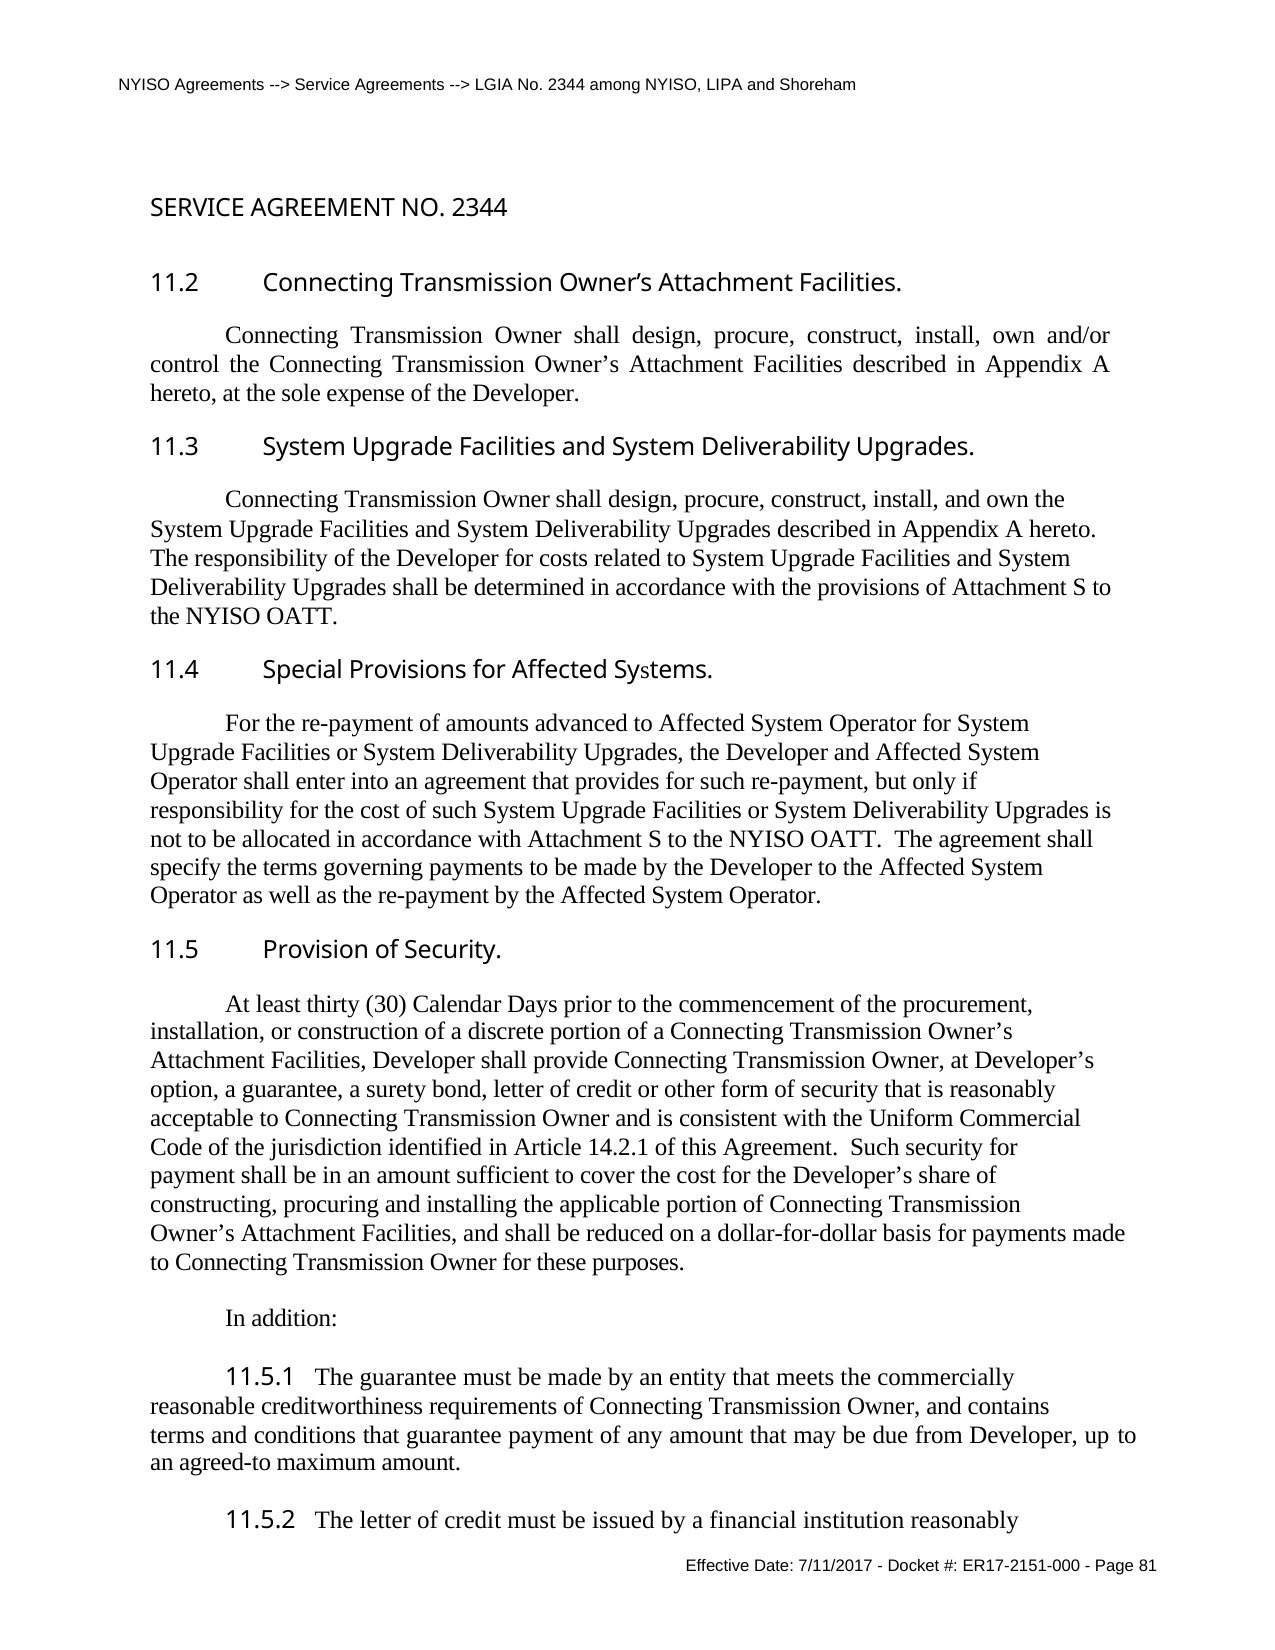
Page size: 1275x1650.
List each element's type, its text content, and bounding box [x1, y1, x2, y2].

text For the re-payment of amounts advanced to Affected System Operator for System [225, 708, 1275, 737]
text Attachment Facilities, Developer shall provide Connecting Transmission Owner, at Developer’s option, a guarantee, a surety bond, letter of credit or other form of security that is reasonably acceptable to Connecting Transmission Owner and is consistent with the Uniform Commercial Code of the jurisdiction identified in Article 14.2.1 of this Agreement. Such security for payment shall be in an amount sufficient to cover the cost for the Developer’s share of constructing, procuring and installing the applicable portion of Connecting Transmission Owner’s Attachment Facilities, and shall be reduced on a dollar-for-dollar basis for payments made to Connecting Transmission Owner for these purposes. [150, 1046, 1133, 1276]
text In addition: [225, 1304, 1275, 1333]
text At least thirty (30) Calendar Days prior to the commencement of the procurement, [225, 989, 1275, 1018]
text Connecting Transmission Owner shall design, procure, construct, install, own and/or control the Connecting Transmission Owner’s Attachment Facilities described in Appendix A hereto, at the sole expense of the Developer. [150, 320, 1111, 407]
text 11.3 System Upgrade Facilities and System Deliverability Upgrades. [150, 433, 1275, 462]
text System Upgrade Facilities and System Deliverability Upgrades described in Appendix A hereto. The responsibility of the Developer for costs related to System Upgrade Facilities and System Deliverability Upgrades shall be determined in accordance with the provisions of Attachment S to the NYISO OATT. [150, 514, 1136, 631]
text responsibility for the cost of such System Upgrade Facilities or System Deliverability Upgrades is not to be allocated in accordance with Attachment S to the NYISO OATT. The agreement shall specify the terms governing payments to be made by the Developer to the Affected System Operator as well as the re-payment by the Affected System Operator. [150, 796, 1134, 909]
text 11.2 Connecting Transmission Owner’s Attachment Facilities. [150, 268, 1275, 297]
text 11.5.1 The guarantee must be made by an entity that meets the commercially [225, 1362, 1275, 1391]
text terms and conditions that guarantee payment of any amount that may be due from Developer, up to an agreed-to maximum amount. [150, 1422, 1136, 1476]
text SERVICE AGREEMENT NO. 2344 [150, 193, 1275, 222]
text installation, or construction of a discrete portion of a Connecting Transmission Owner’s [150, 1018, 1275, 1045]
text 11.5 Provision of Security. [150, 936, 1275, 965]
text reasonable creditworthiness requirements of Connecting Transmission Owner, and contains [150, 1391, 1275, 1420]
text Upgrade Facilities or System Deliverability Upgrades, the Developer and Affected System [150, 737, 1275, 766]
text Connecting Transmission Owner shall design, procure, construct, install, and own the [225, 485, 1275, 514]
text 11.4 Special Provisions for Affected Systems. [150, 655, 1275, 684]
text 11.5.2 The letter of credit must be issued by a financial institution reasonably [225, 1506, 1275, 1535]
text Operator shall enter into an agreement that provides for such re-payment, but only if [150, 766, 1275, 795]
